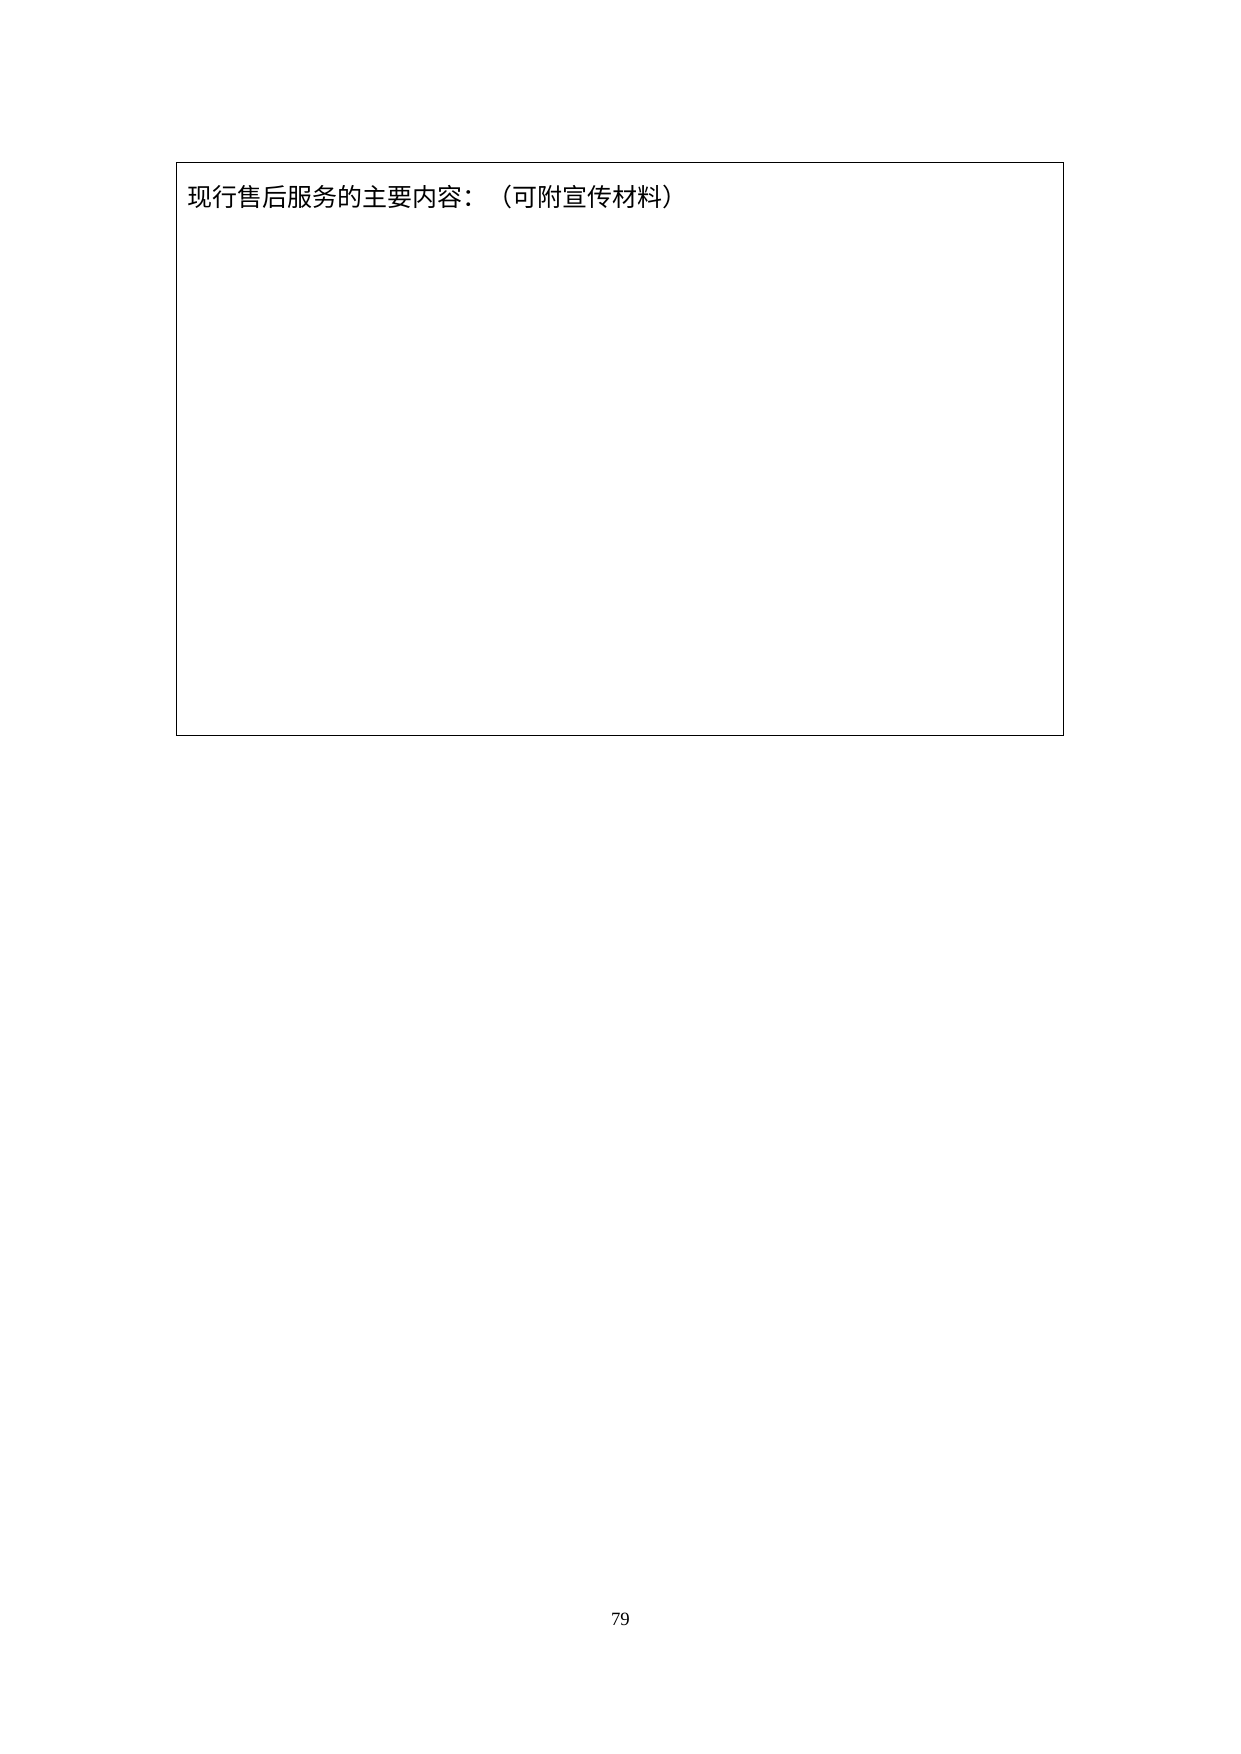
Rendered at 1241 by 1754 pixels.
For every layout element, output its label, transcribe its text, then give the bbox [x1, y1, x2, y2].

table_cell 现行售后服务的主要内容：（可附宣传材料） [177, 163, 1063, 735]
